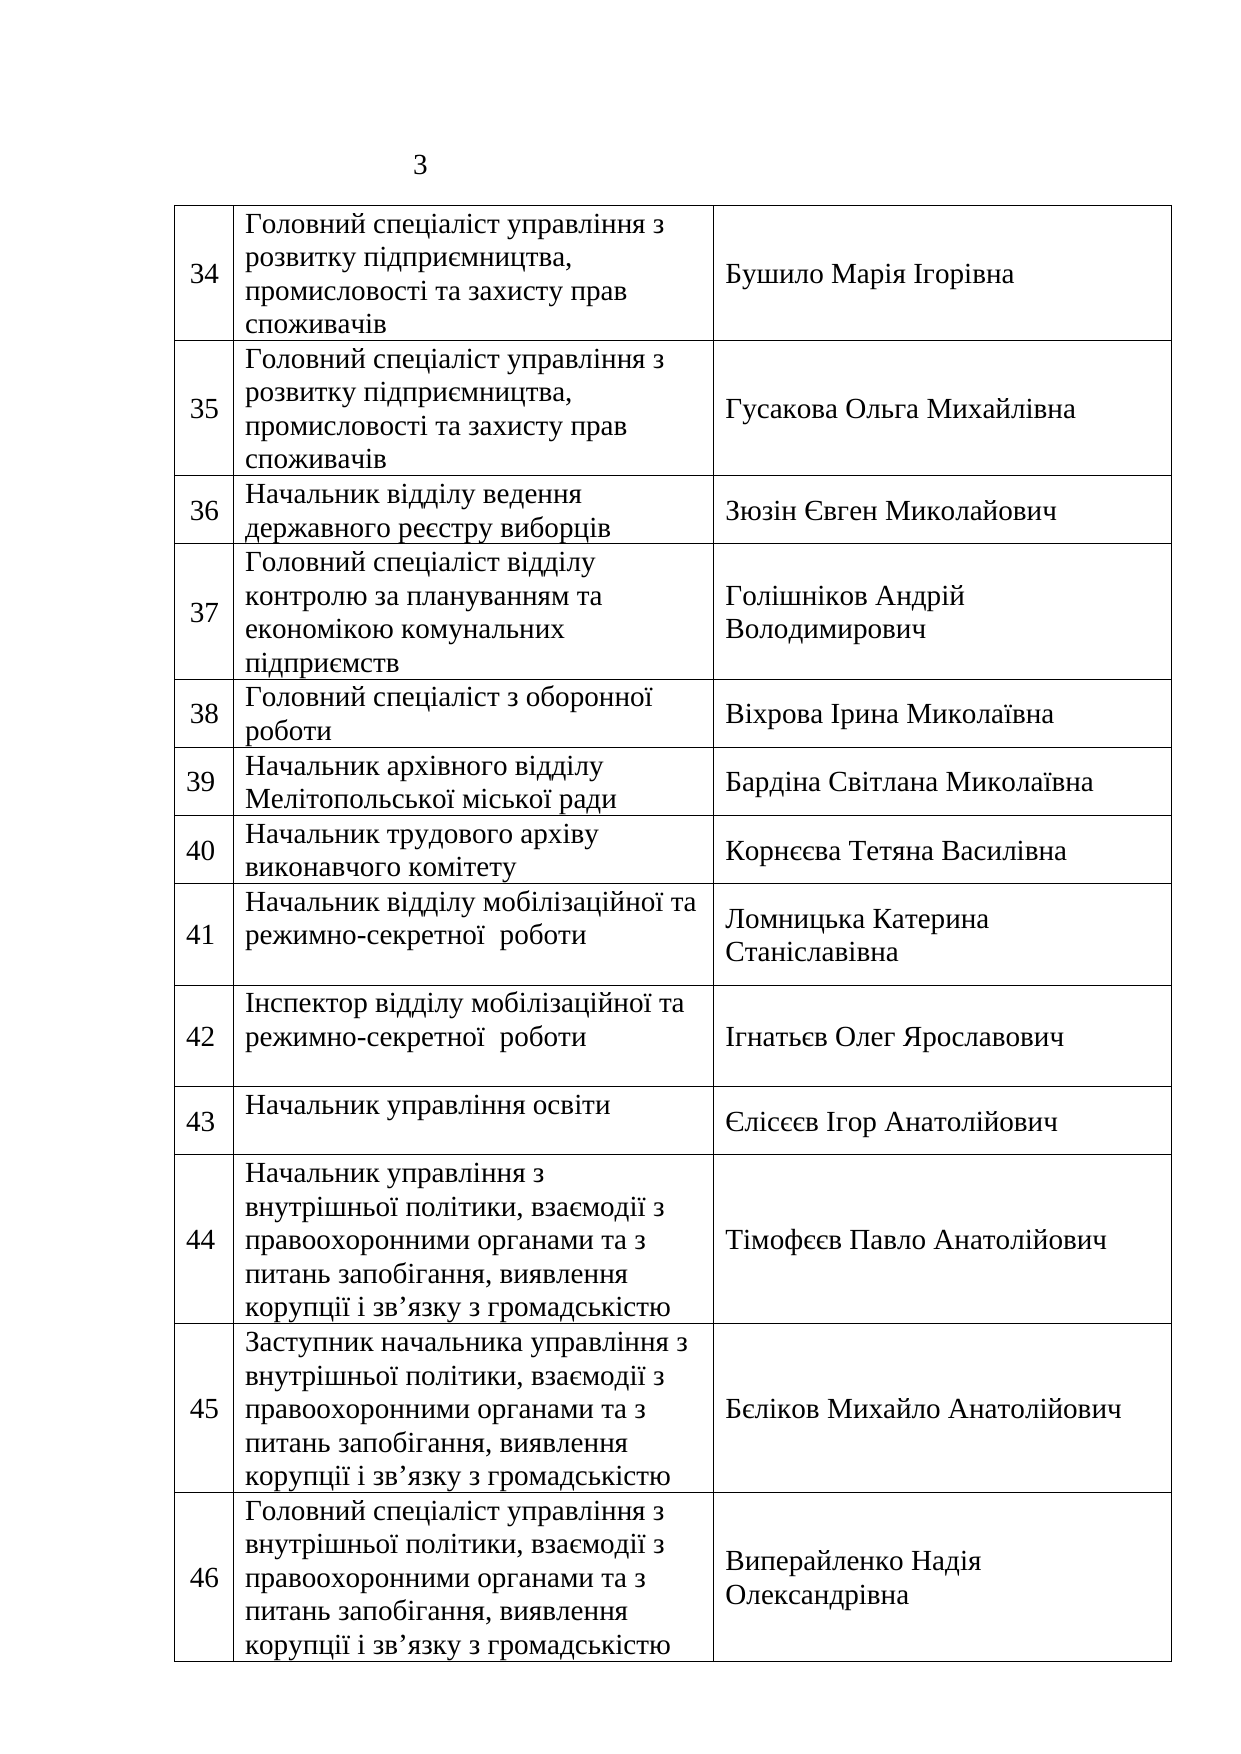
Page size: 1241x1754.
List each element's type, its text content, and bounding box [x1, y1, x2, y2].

table_cell Заступник начальника управління з внутрішньої політики, взаємодії з правоохоронними органами та з питань запобігання, виявлення корупції і зв’язку з громадськістю [234, 1324, 713, 1492]
table_cell 44 [175, 1155, 233, 1323]
table_header 34 [175, 206, 233, 340]
table_cell 37 [175, 544, 233, 678]
table_cell Віхрова Ірина Миколаївна [714, 680, 1171, 747]
table_cell Гусакова Ольга Михайлівна [714, 341, 1171, 475]
table_cell Начальник управління освіти [234, 1087, 713, 1154]
table_cell Начальник відділу мобілізаційної та режимно-секретної роботи [234, 884, 713, 984]
table_cell 45 [175, 1324, 233, 1492]
table_cell Головний спеціаліст управління з внутрішньої політики, взаємодії з правоохоронними органами та з питань запобігання, виявлення корупції і зв’язку з громадськістю [234, 1493, 713, 1661]
table_cell Тімофєєв Павло Анатолійович [714, 1155, 1171, 1323]
table_cell Інспектор відділу мобілізаційної та режимно-секретної роботи [234, 986, 713, 1086]
table_cell Єлісєєв Ігор Анатолійович [714, 1087, 1171, 1154]
table_cell 41 [175, 884, 233, 984]
table_cell Начальник відділу ведення державного реєстру виборців [234, 476, 713, 543]
table_cell 42 [175, 986, 233, 1086]
table_header Головний спеціаліст управління з розвитку підприємництва, промисловості та захисту прав споживачів [234, 206, 713, 340]
table_cell Бардіна Світлана Миколаївна [714, 748, 1171, 815]
text 3 [177, 147, 1152, 181]
table_cell Корнєєва Тетяна Василівна [714, 816, 1171, 883]
table_cell Голішніков Андрій Володимирович [714, 544, 1171, 678]
table_cell Виперайленко Надія Олександрівна [714, 1493, 1171, 1661]
table_cell 46 [175, 1493, 233, 1661]
table_cell Головний спеціаліст з оборонної роботи [234, 680, 713, 747]
table_cell Начальник архівного відділу Мелітопольської міської ради [234, 748, 713, 815]
table_cell 38 [175, 680, 233, 747]
table_cell Начальник управління з внутрішньої політики, взаємодії з правоохоронними органами та з питань запобігання, виявлення корупції і зв’язку з громадськістю [234, 1155, 713, 1323]
table_cell 35 [175, 341, 233, 475]
table_cell Ігнатьєв Олег Ярославович [714, 986, 1171, 1086]
table_cell Зюзін Євген Миколайович [714, 476, 1171, 543]
table_cell 43 [175, 1087, 233, 1154]
table_cell Бєліков Михайло Анатолійович [714, 1324, 1171, 1492]
table_cell Головний спеціаліст відділу контролю за плануванням та економікою комунальних підприємств [234, 544, 713, 678]
table_cell 39 [175, 748, 233, 815]
table_cell 36 [175, 476, 233, 543]
table_header Бушило Марія Ігорівна [714, 206, 1171, 340]
table_cell Ломницька Катерина Станіславівна [714, 884, 1171, 984]
table_cell Начальник трудового архіву виконавчого комітету [234, 816, 713, 883]
table_cell Головний спеціаліст управління з розвитку підприємництва, промисловості та захисту прав споживачів [234, 341, 713, 475]
table_cell 40 [175, 816, 233, 883]
